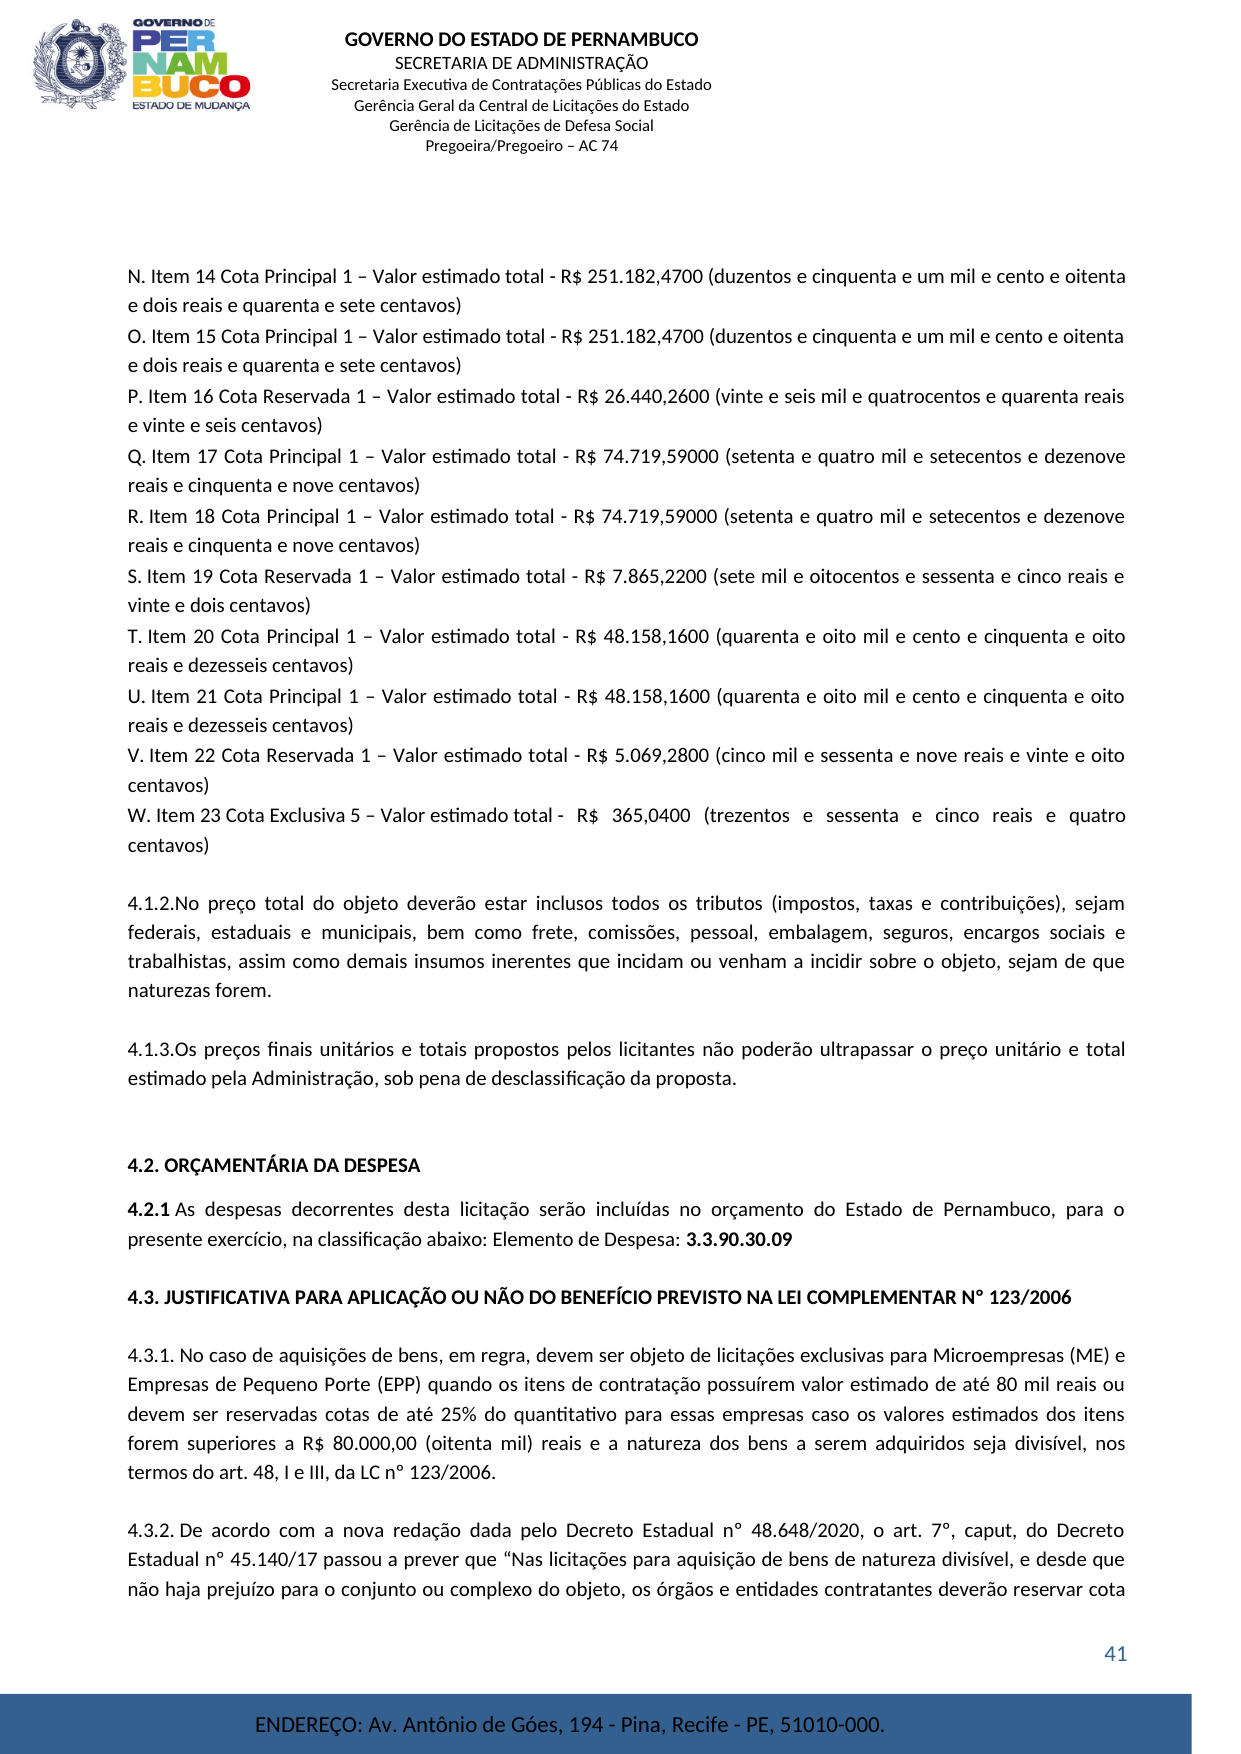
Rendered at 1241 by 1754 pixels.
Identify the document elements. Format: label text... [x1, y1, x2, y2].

text 4.1.2.No preço total do objeto deverão estar inclusos todos os tributos (impostos, taxas e contribuições), sejam federais, estaduais e municipais, bem como frete, comissões, pessoal, embalagem, seguros, encargos sociais e trabalhistas, assim como demais insumos inerentes que incidam ou venham a incidir sobre o objeto, sejam de que naturezas forem. [127, 890, 1127, 1003]
text 4.2. ORÇAMENTÁRIA DA DESPESA [127, 1153, 1127, 1178]
text T. Item 20 Cota Principal 1 – Valor estimado total - R$ 48.158,1600 (quarenta e oito mil e cento e cinquenta e oito reais e dezesseis centavos) [127, 623, 1127, 677]
text P. Item 16 Cota Reservada 1 – Valor estimado total - R$ 26.440,2600 (vinte e seis mil e quatrocentos e quarenta reais e vinte e seis centavos) [127, 383, 1127, 438]
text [127, 1517, 1127, 1601]
text 4.2.1 As despesas decorrentes desta licitação serão incluídas no orçamento do Estado de Pernambuco, para o presente exercício, na classificação abaixo: Elemento de Despesa: 3.3.90.30.09​​​​​​​ [127, 1197, 1127, 1251]
text O. Item 15 Cota Principal 1 – Valor estimado total - R$ 251.182,4700 (duzentos e cinquenta e um mil e cento e oitenta e dois reais e quarenta e sete centavos) [127, 323, 1127, 378]
text N. Item 14 Cota Principal 1 – Valor estimado total - R$ 251.182,4700 (duzentos e cinquenta e um mil e cento e oitenta e dois reais e quarenta e sete centavos) [127, 263, 1127, 318]
text 4.1.3.Os preços ﬁnais unitários e totais propostos pelos licitantes não poderão ultrapassar o preço unitário e total estimado pela Administração, sob pena de desclassiﬁcação da proposta. [127, 1036, 1127, 1091]
text W. Item 23 Cota Exclusiva 5 – Valor estimado total - R$ 365,0400 (trezentos e sessenta e cinco reais e quatro centavos) [127, 803, 1127, 857]
text U. Item 21 Cota Principal 1 – Valor estimado total - R$ 48.158,1600 (quarenta e oito mil e cento e cinquenta e oito reais e dezesseis centavos) [127, 683, 1127, 737]
text R. Item 18 Cota Principal 1 – Valor estimado total - R$ 74.719,59000 (setenta e quatro mil e setecentos e dezenove reais e cinquenta e nove centavos) [127, 503, 1127, 558]
text S. Item 19 Cota Reservada 1 – Valor estimado total - R$ 7.865,2200 (sete mil e oitocentos e sessenta e cinco reais e vinte e dois centavos) [127, 563, 1127, 618]
text Q. Item 17 Cota Principal 1 – Valor estimado total - R$ 74.719,59000 (setenta e quatro mil e setecentos e dezenove reais e cinquenta e nove centavos) [127, 443, 1127, 498]
text 4.3. JUSTIFICATIVA PARA APLICAÇÃO OU NÃO DO BENEFÍCIO PREVISTO NA LEI COMPLEMENTAR Nº 123/2006 [127, 1284, 1127, 1309]
text V. Item 22 Cota Reservada 1 – Valor estimado total - R$ 5.069,2800 (cinco mil e sessenta e nove reais e vinte e oito centavos) [127, 743, 1127, 797]
picture [23, 10, 259, 116]
text 4.3.1. No caso de aquisições de bens, em regra, devem ser objeto de licitações exclusivas para Microempresas (ME) e Empresas de Pequeno Porte (EPP) quando os itens de contratação possuírem valor estimado de até 80 mil reais ou devem ser reservadas cotas de até 25% do quantitativo para essas empresas caso os valores estimados dos itens forem superiores a R$ 80.000,00 (oitenta mil) reais e a natureza dos bens a serem adquiridos seja divisível, nos termos do art. 48, I e III, da LC nº 123/2006. [127, 1342, 1127, 1484]
